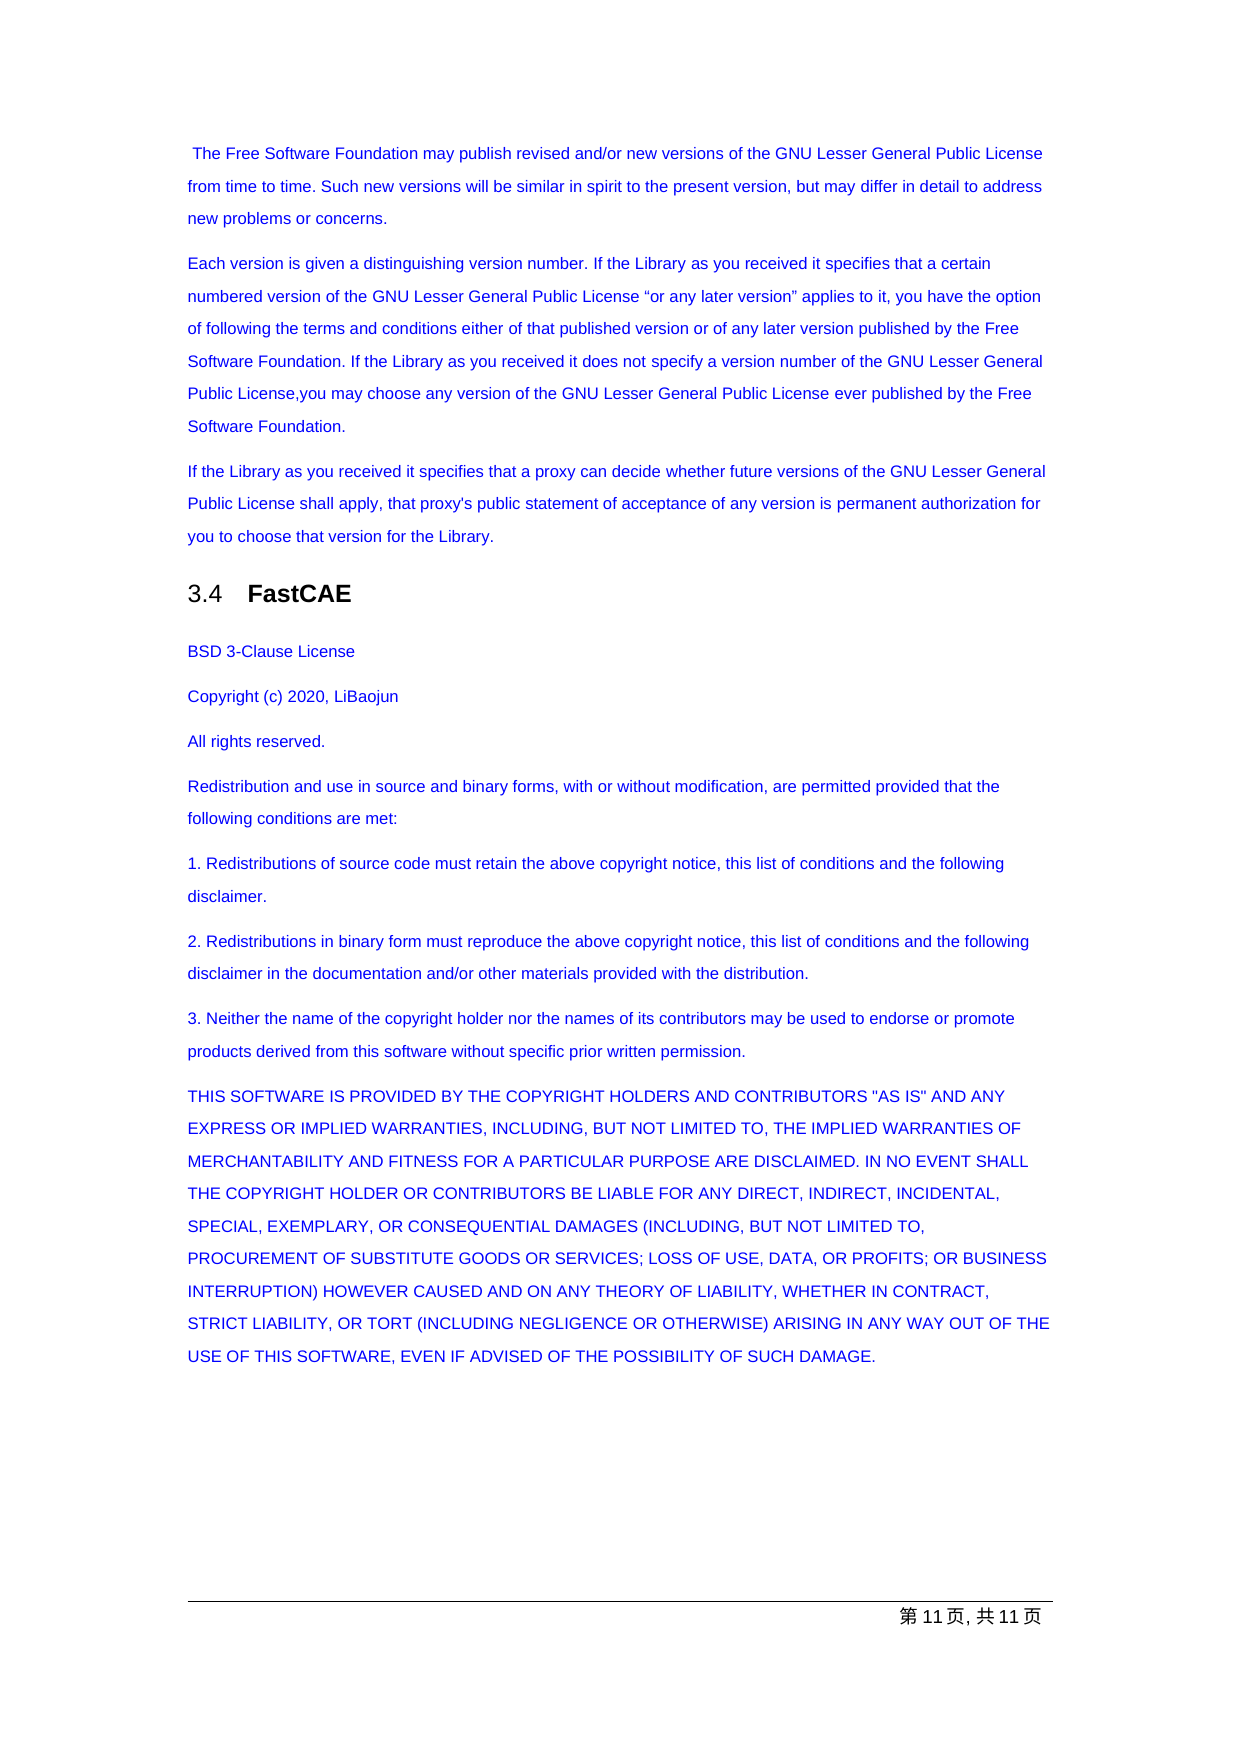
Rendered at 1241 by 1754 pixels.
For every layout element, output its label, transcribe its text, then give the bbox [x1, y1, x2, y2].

text Copyright (c) 2020, LiBaojun [187, 680, 1053, 712]
text Each version is given a distinguishing version number. If the Library as you received it specifies that a certain numbered version of the GNU Lesser General Public License “or any later version” applies to it, you have the option of following the terms and conditions either of that published version or of any later version published by the Free Software Foundation. If the Library as you received it does not specify a version number of the GNU Lesser General Public License,you may choose any version of the GNU Lesser General Public License ever published by the Free Software Foundation. [187, 247, 1053, 442]
text Redistribution and use in source and binary forms, with or without modification, are permitted provided that the following conditions are met: [187, 770, 1053, 835]
text If the Library as you received it specifies that a proxy can decide whether future versions of the GNU Lesser General Public License shall apply, that proxy's public statement of acceptance of any version is permanent authorization for you to choose that version for the Library. [187, 455, 1053, 552]
text THIS SOFTWARE IS PROVIDED BY THE COPYRIGHT HOLDERS AND CONTRIBUTORS "AS IS" AND ANY EXPRESS OR IMPLIED WARRANTIES, INCLUDING, BUT NOT LIMITED TO, THE IMPLIED WARRANTIES OF MERCHANTABILITY AND FITNESS FOR A PARTICULAR PURPOSE ARE DISCLAIMED. IN NO EVENT SHALL THE COPYRIGHT HOLDER OR CONTRIBUTORS BE LIABLE FOR ANY DIRECT, INDIRECT, INCIDENTAL, SPECIAL, EXEMPLARY, OR CONSEQUENTIAL DAMAGES (INCLUDING, BUT NOT LIMITED TO, PROCUREMENT OF SUBSTITUTE GOODS OR SERVICES; LOSS OF USE, DATA, OR PROFITS; OR BUSINESS INTERRUPTION) HOWEVER CAUSED AND ON ANY THEORY OF LIABILITY, WHETHER IN CONTRACT, STRICT LIABILITY, OR TORT (INCLUDING NEGLIGENCE OR OTHERWISE) ARISING IN ANY WAY OUT OF THE USE OF THIS SOFTWARE, EVEN IF ADVISED OF THE POSSIBILITY OF SUCH DAMAGE. [187, 1080, 1053, 1372]
text 3. Neither the name of the copyright holder nor the names of its contributors may be used to endorse or promote products derived from this software without specific prior written permission. [187, 1002, 1053, 1067]
text The Free Software Foundation may publish revised and/or new versions of the GNU Lesser General Public License from time to time. Such new versions will be similar in spirit to the present version, but may differ in detail to address new problems or concerns. [187, 137, 1053, 235]
text All rights reserved. [187, 725, 1053, 757]
text BSD 3-Clause License [187, 635, 1053, 667]
subtitle FastCAE [187, 577, 1053, 610]
text 1. Redistributions of source code must retain the above copyright notice, this list of conditions and the following disclaimer. [187, 847, 1053, 912]
text 2. Redistributions in binary form must reproduce the above copyright notice, this list of conditions and the following disclaimer in the documentation and/or other materials provided with the distribution. [187, 925, 1053, 990]
